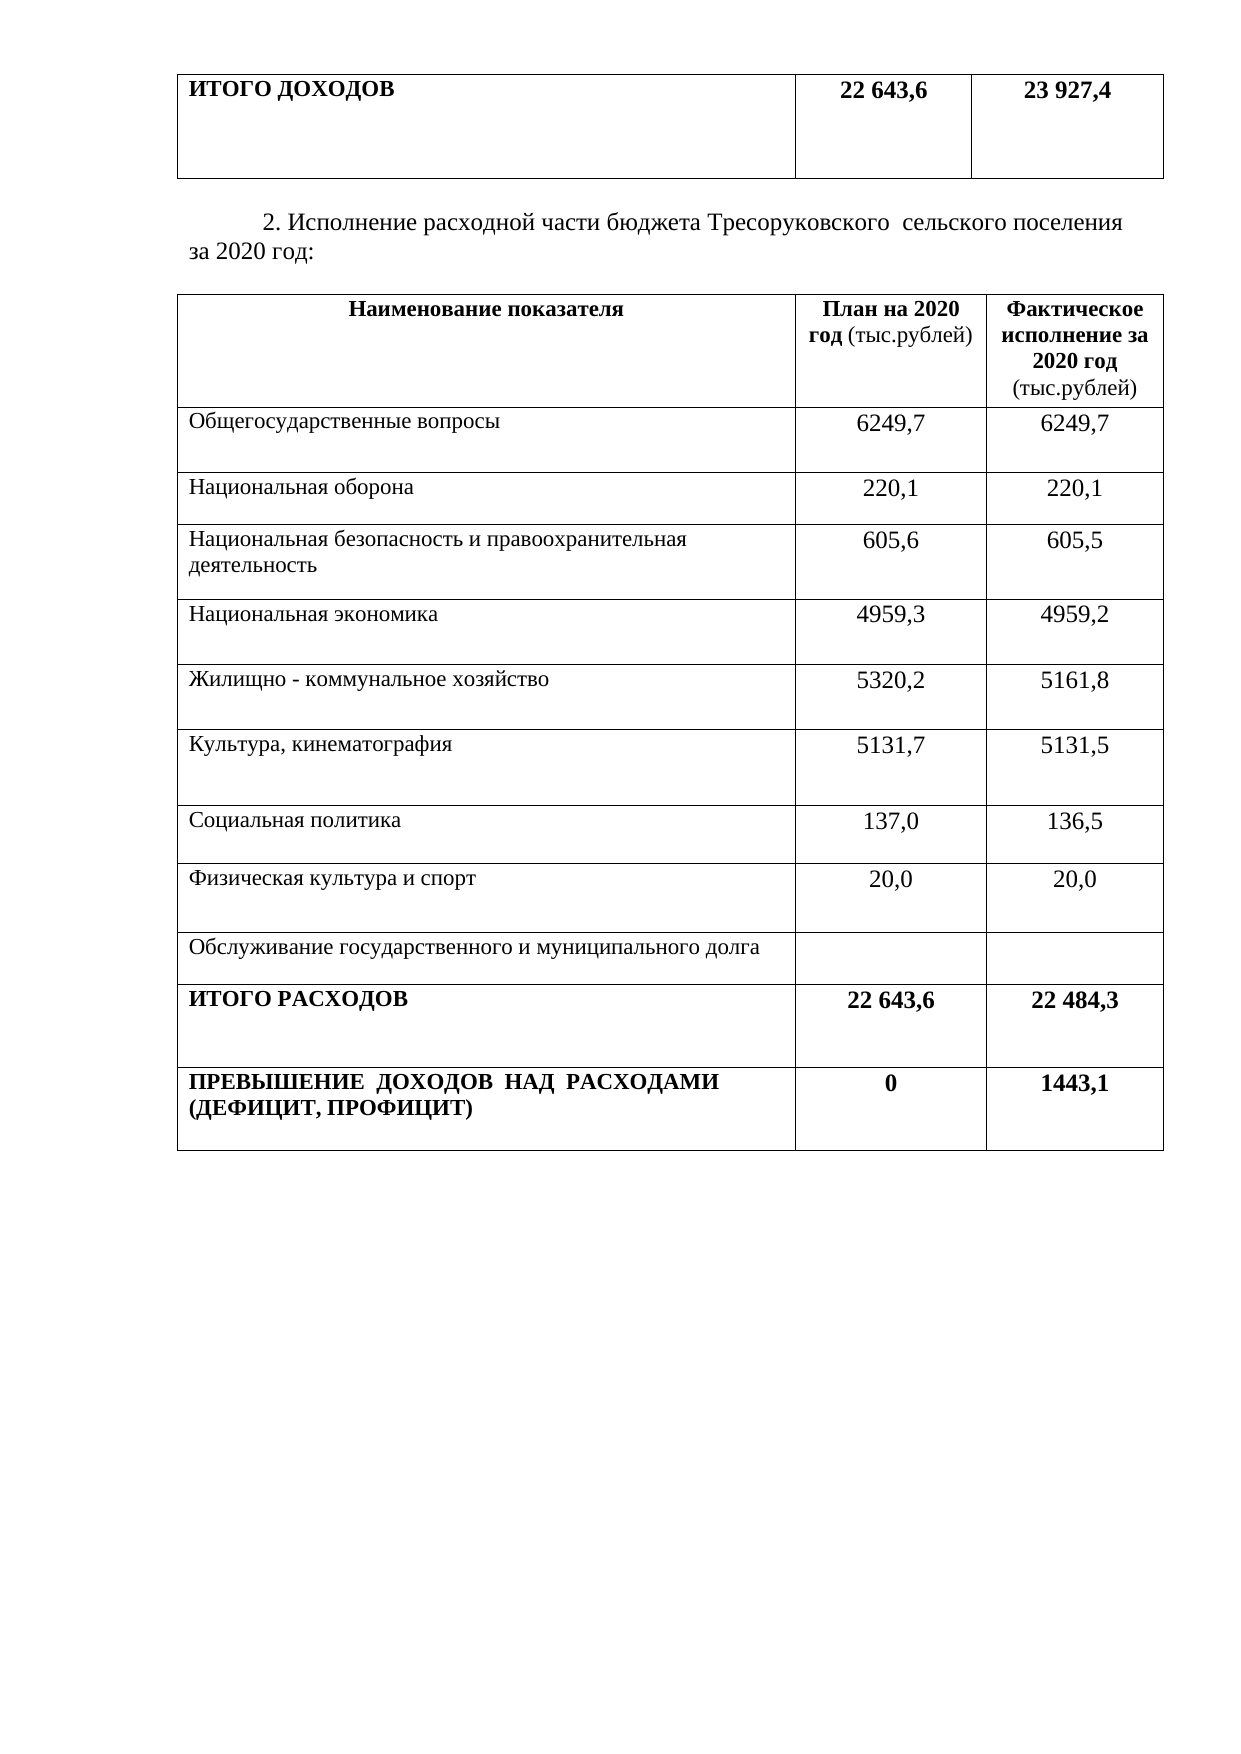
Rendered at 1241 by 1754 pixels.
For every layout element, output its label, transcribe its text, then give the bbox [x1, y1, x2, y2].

table_cell 5131,5 [987, 730, 1163, 805]
table_cell 22 643,6 [796, 985, 986, 1067]
table_cell Культура, кинематография [178, 730, 795, 805]
table_cell 0 [796, 1068, 986, 1150]
table_cell [796, 933, 986, 984]
table_cell 5131,7 [796, 730, 986, 805]
table_cell Национальная экономика [178, 600, 795, 664]
table_cell 137,0 [796, 806, 986, 863]
table_cell 4959,2 [987, 600, 1163, 664]
table_cell 20,0 [796, 864, 986, 932]
table_cell Обслуживание государственного и муниципального долга [178, 933, 795, 984]
table_cell 2. Исполнение расходной части бюджета Тресоруковского сельского поселения за 2020 год: [177, 179, 1163, 293]
table_cell ИТОГО РАСХОДОВ [178, 985, 795, 1067]
table_cell Наименование показателя [178, 295, 795, 407]
table_cell 20,0 [987, 864, 1163, 932]
table_cell 605,6 [796, 525, 986, 598]
table_cell 5320,2 [796, 665, 986, 729]
table_cell 1443,1 [987, 1068, 1163, 1150]
table_cell Национальная безопасность и правоохранительная деятельность [178, 525, 795, 598]
table_cell 23 927,4 [972, 75, 1163, 177]
table_cell Общегосударственные вопросы [178, 408, 795, 472]
table_cell ПРЕВЫШЕНИЕ ДОХОДОВ НАД РАСХОДАМИ (ДЕФИЦИТ, ПРОФИЦИТ) [178, 1068, 795, 1150]
table_cell Фактическое исполнение за 2020 год (тыс.рублей) [987, 295, 1163, 407]
table_cell 4959,3 [796, 600, 986, 664]
table_cell Жилищно - коммунальное хозяйство [178, 665, 795, 729]
table_cell ИТОГО ДОХОДОВ [178, 75, 795, 177]
table_cell [987, 933, 1163, 984]
table_cell Социальная политика [178, 806, 795, 863]
table_cell 5161,8 [987, 665, 1163, 729]
table_cell 22 484,3 [987, 985, 1163, 1067]
table_cell 220,1 [987, 473, 1163, 524]
table_cell 6249,7 [796, 408, 986, 472]
table_cell 605,5 [987, 525, 1163, 598]
table_cell 6249,7 [987, 408, 1163, 472]
table_cell 220,1 [796, 473, 986, 524]
table_cell Физическая культура и спорт [178, 864, 795, 932]
table_cell Национальная оборона [178, 473, 795, 524]
table_cell 22 643,6 [796, 75, 971, 177]
table_cell 136,5 [987, 806, 1163, 863]
table_cell План на 2020 год (тыс.рублей) [796, 295, 986, 407]
